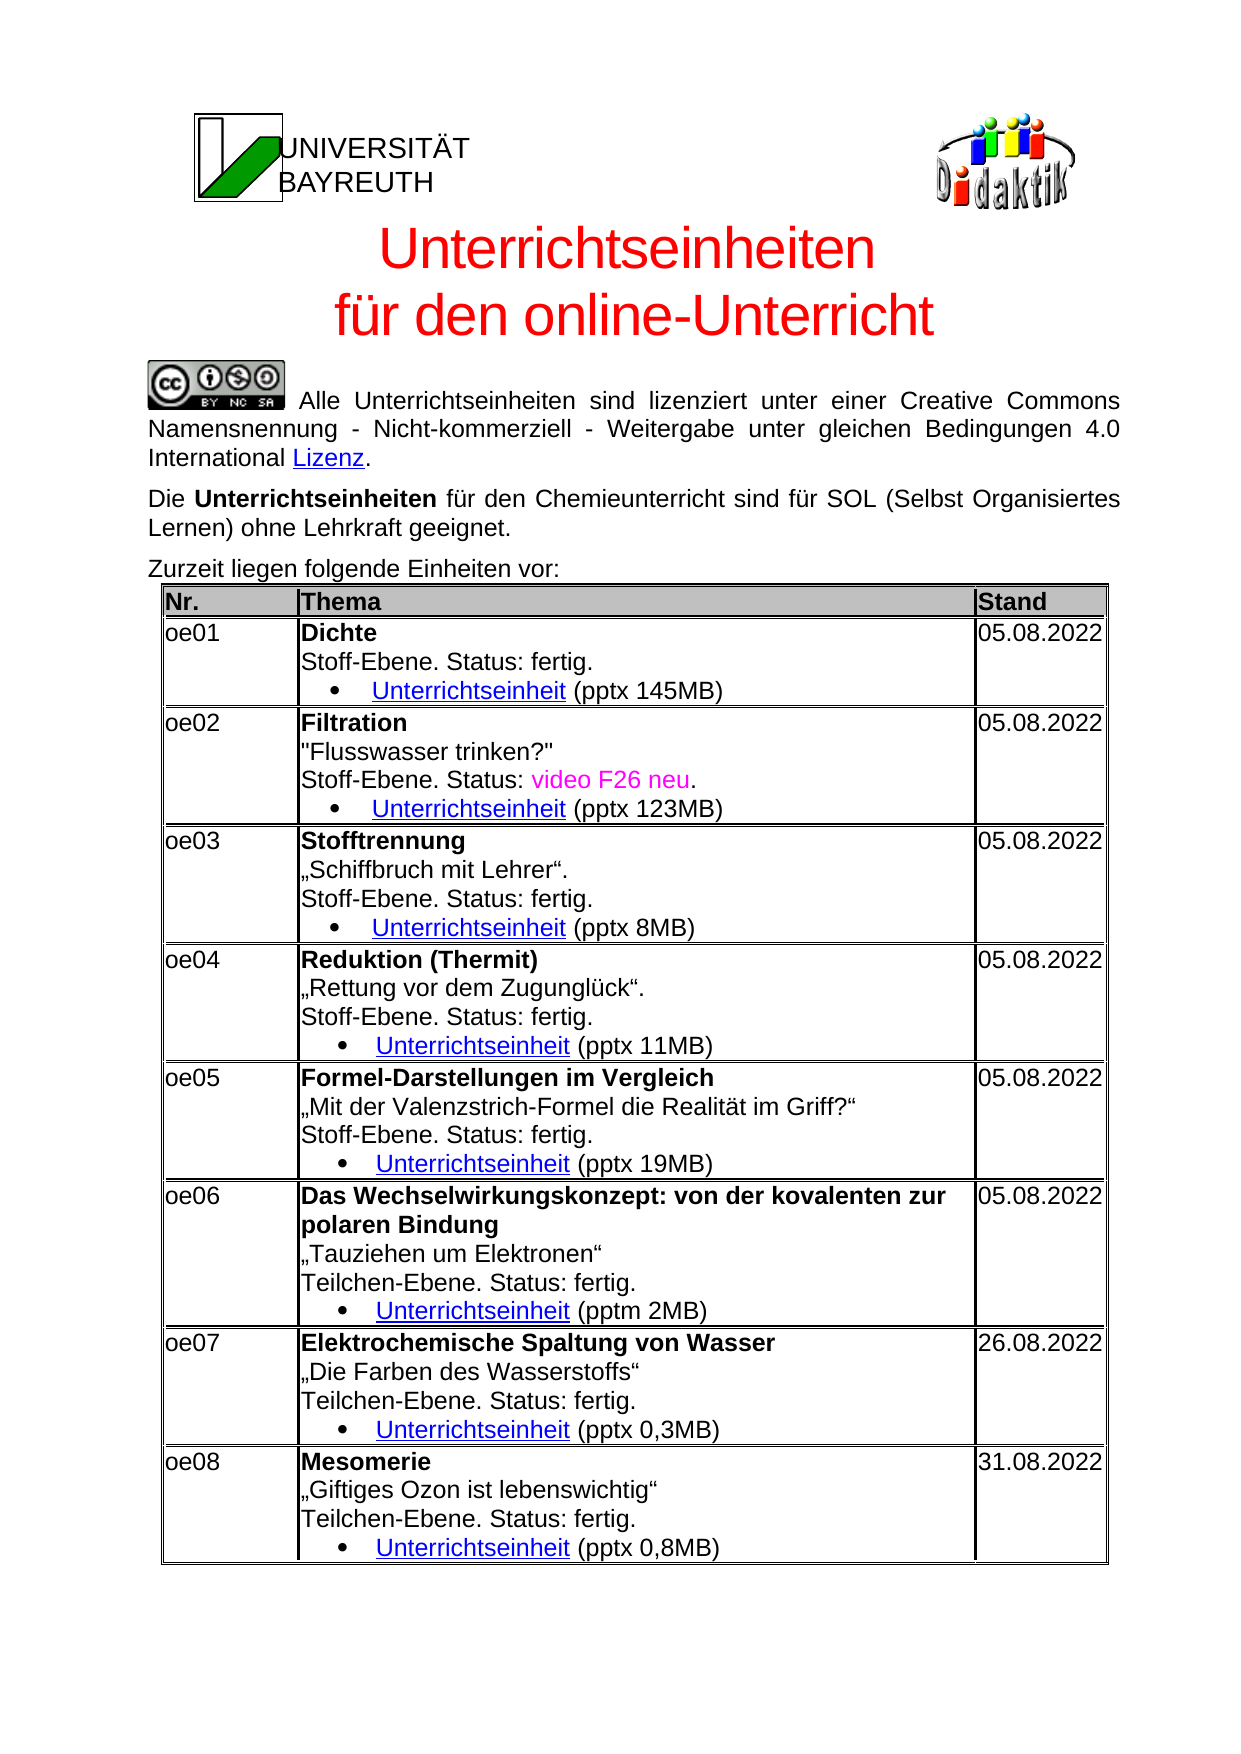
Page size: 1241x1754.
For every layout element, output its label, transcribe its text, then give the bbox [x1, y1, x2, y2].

title Unterrichtseinheiten für den online-Unterricht [148, 214, 1122, 348]
table_cell 31.08.2022 [975, 1444, 1106, 1562]
table_cell Mesomerie „Giftiges Ozon ist lebenswichtig“ Teilchen-Ebene. Status: fertig. Unterrichtseinheit (pptx 0,8MB) [298, 1447, 975, 1562]
table_cell 05.08.2022 [977, 941, 1106, 1060]
table_cell Dichte Stoff-Ebene. Status: fertig. Unterrichtseinheit (pptx 145MB) [300, 619, 974, 705]
table_cell 05.08.2022 [975, 705, 1107, 823]
table_cell 26.08.2022 [977, 1325, 1106, 1443]
table_cell Stofftrennung „Schiffbruch mit Lehrer“. Stoff-Ebene. Status: fertig. Unterrichtseinheit (pptx 8MB) [300, 827, 974, 941]
table_cell 05.08.2022 [977, 1178, 1106, 1325]
table_cell oe06 [164, 1178, 297, 1325]
table_cell 05.08.2022 [977, 823, 1106, 941]
table_cell oe05 [162, 1060, 298, 1178]
table_cell oe07 [164, 1325, 297, 1443]
table_cell 05.08.2022 [977, 615, 1106, 705]
table_cell oe02 [162, 705, 298, 823]
table_cell Filtration "Flusswasser trinken?" Stoff-Ebene. Status: video F26 neu. Unterrichtseinheit (pptx 123MB) [300, 708, 974, 823]
table_cell 05.08.2022 [975, 1060, 1107, 1178]
table_cell Reduktion (Thermit) „Rettung vor dem Zugunglück“. Stoff-Ebene. Status: fertig. Unterrichtseinheit (pptx 11MB) [300, 945, 974, 1060]
table_cell oe01 [164, 615, 297, 705]
table_cell Das Wechselwirkungskonzept: von der kovalenten zur polaren Bindung „Tauziehen um Elektronen“ Teilchen-Ebene. Status: fertig. Unterrichtseinheit (pptm 2MB) [300, 1182, 974, 1325]
table_cell oe03 [164, 823, 297, 941]
table_header Nr. [164, 587, 298, 615]
table_cell Formel-Darstellungen im Vergleich „Mit der Valenzstrich-Formel die Realität im Griff?“ Stoff-Ebene. Status: fertig. Unterrichtseinheit (pptx 19MB) [300, 1063, 974, 1178]
table_cell oe08 [164, 1444, 298, 1562]
table_cell oe04 [164, 941, 297, 1060]
picture [147, 360, 286, 410]
table_header Thema [298, 587, 975, 615]
text Alle Unterrichtseinheiten sind lizenziert unter einer Creative Commons Namensnennung - Nicht-kommerziell - Weitergabe unter gleichen Bedingungen 4.0 International Lizenz. [148, 361, 1122, 472]
table_header Stand [975, 587, 1106, 615]
table_cell Elektrochemische Spaltung von Wasser „Die Farben des Wasserstoffs“ Teilchen-Ebene. Status: fertig. Unterrichtseinheit (pptx 0,3MB) [300, 1329, 974, 1443]
text Die Unterrichtseinheiten für den Chemieunterricht sind für SOL (Selbst Organisiertes Lernen) ohne Lehrkraft geeignet. [148, 484, 1122, 542]
text Zurzeit liegen folgende Einheiten vor: [148, 554, 1122, 583]
